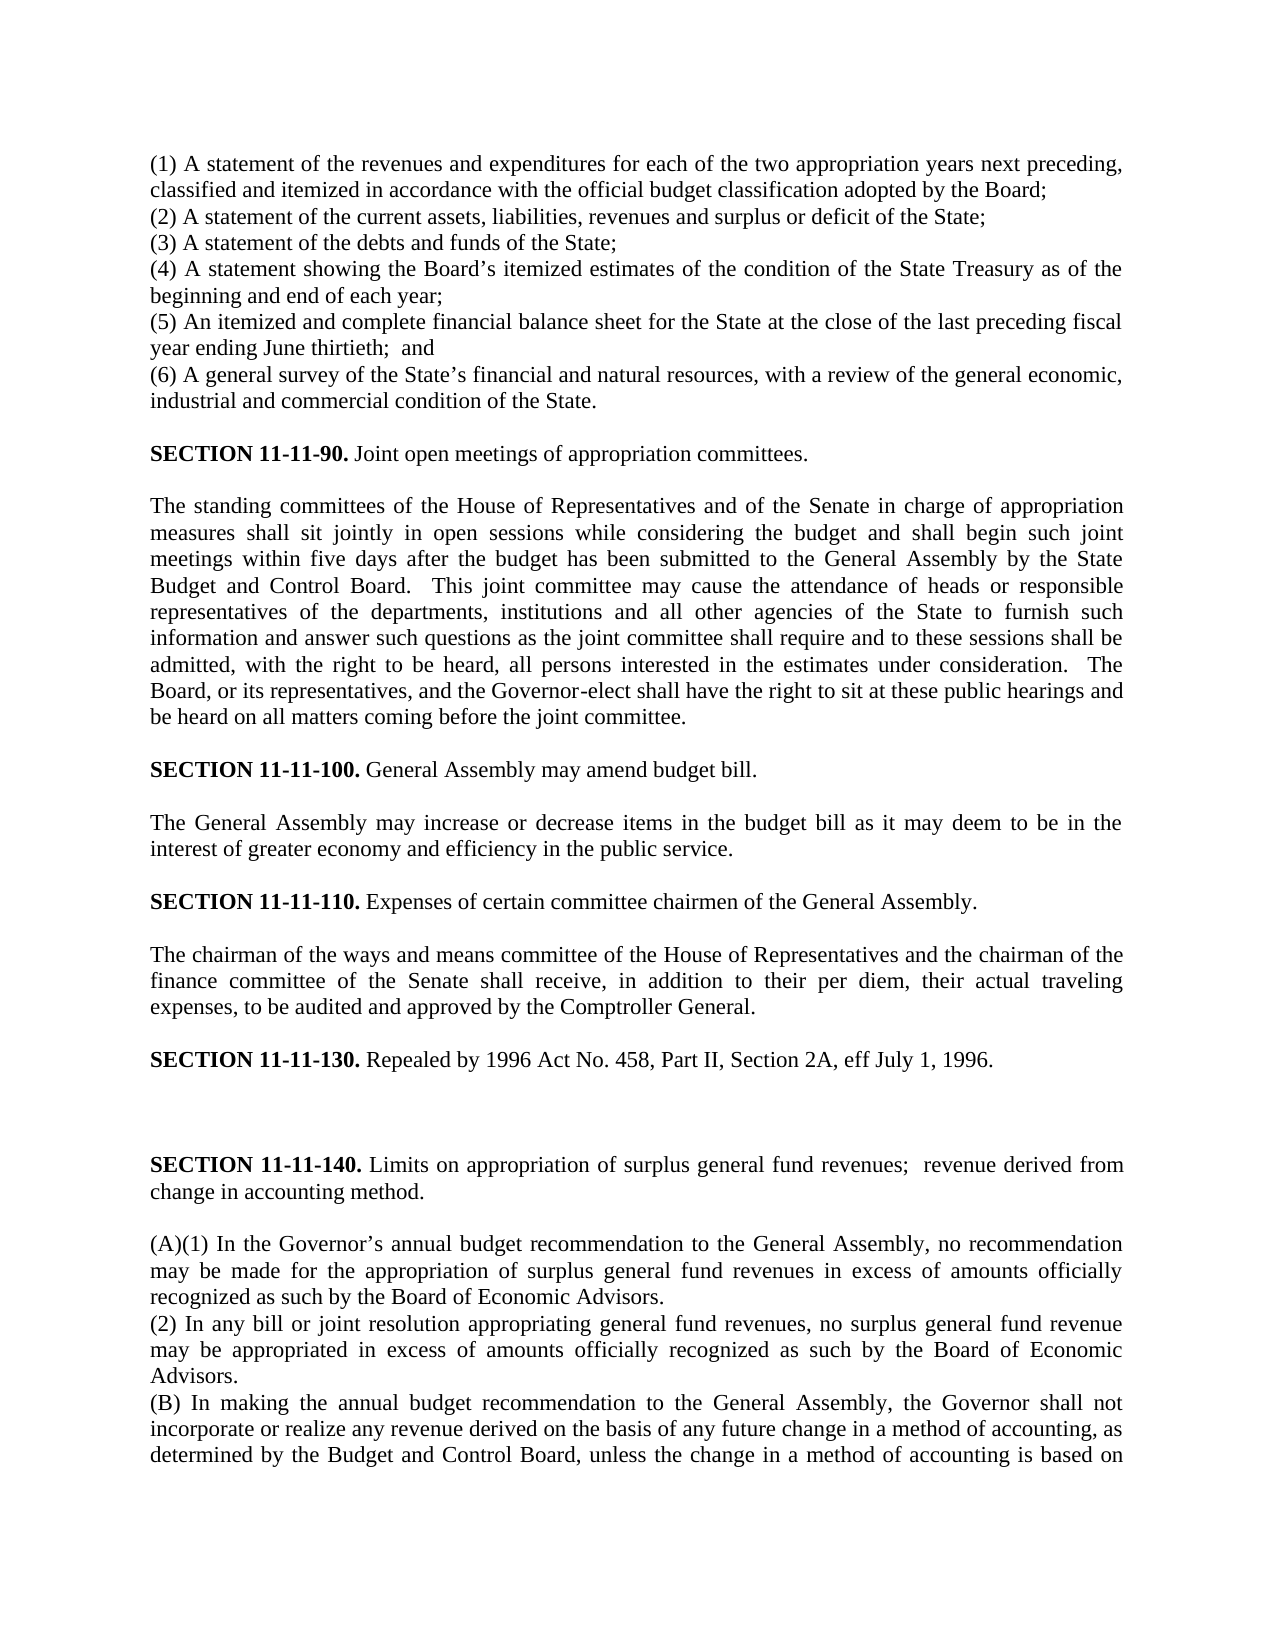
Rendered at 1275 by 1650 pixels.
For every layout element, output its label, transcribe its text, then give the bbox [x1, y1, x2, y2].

text (1) A statement of the revenues and expenditures for each of the two appropriation years next preceding, classified and itemized in accordance with the official budget classification adopted by the Board; [150, 150, 1125, 203]
text The General Assembly may increase or decrease items in the budget bill as it may deem to be in the interest of greater economy and efficiency in the public service. [150, 809, 1125, 862]
text (5) An itemized and complete financial balance sheet for the State at the close of the last preceding fiscal year ending June thirtieth; and [150, 308, 1125, 361]
text The standing committees of the House of Representatives and of the Senate in charge of appropriation measures shall sit jointly in open sessions while considering the budget and shall begin such joint meetings within five days after the budget has been submitted to the General Assembly by the State Budget and Control Board. This joint committee may cause the attendance of heads or responsible representatives of the departments, institutions and all other agencies of the State to furnish such information and answer such questions as the joint committee shall require and to these sessions shall be admitted, with the right to be heard, all persons interested in the estimates under consideration. The Board, or its representatives, and the Governor-elect shall have the right to sit at these public hearings and be heard on all matters coming before the joint committee. [150, 493, 1125, 730]
text SECTION 11-11-110. Expenses of certain committee chairmen of the General Assembly. [150, 888, 1125, 914]
text (3) A statement of the debts and funds of the State; [150, 229, 1125, 255]
text The chairman of the ways and means committee of the House of Representatives and the chairman of the finance committee of the Senate shall receive, in addition to their per diem, their actual traveling expenses, to be audited and approved by the Comptroller General. [150, 941, 1125, 1020]
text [150, 1389, 1125, 1468]
text (A)(1) In the Governor’s annual budget recommendation to the General Assembly, no recommendation may be made for the appropriation of surplus general fund revenues in excess of amounts officially recognized as such by the Board of Economic Advisors. [150, 1231, 1125, 1309]
text (2) A statement of the current assets, liabilities, revenues and surplus or deficit of the State; [150, 203, 1125, 229]
text (2) In any bill or joint resolution appropriating general fund revenues, no surplus general fund revenue may be appropriated in excess of amounts officially recognized as such by the Board of Economic Advisors. [150, 1309, 1125, 1389]
text (6) A general survey of the State’s financial and natural resources, with a review of the general economic, industrial and commercial condition of the State. [150, 361, 1125, 413]
text SECTION 11-11-140. Limits on appropriation of surplus general fund revenues; revenue derived from change in accounting method. [150, 1151, 1125, 1204]
text SECTION 11-11-130. Repealed by 1996 Act No. 458, Part II, Section 2A, eff July 1, 1996. [150, 1046, 1125, 1072]
text (4) A statement showing the Board’s itemized estimates of the condition of the State Treasury as of the beginning and end of each year; [150, 255, 1125, 308]
text SECTION 11-11-100. General Assembly may amend budget bill. [150, 756, 1125, 782]
text SECTION 11-11-90. Joint open meetings of appropriation committees. [150, 440, 1125, 466]
